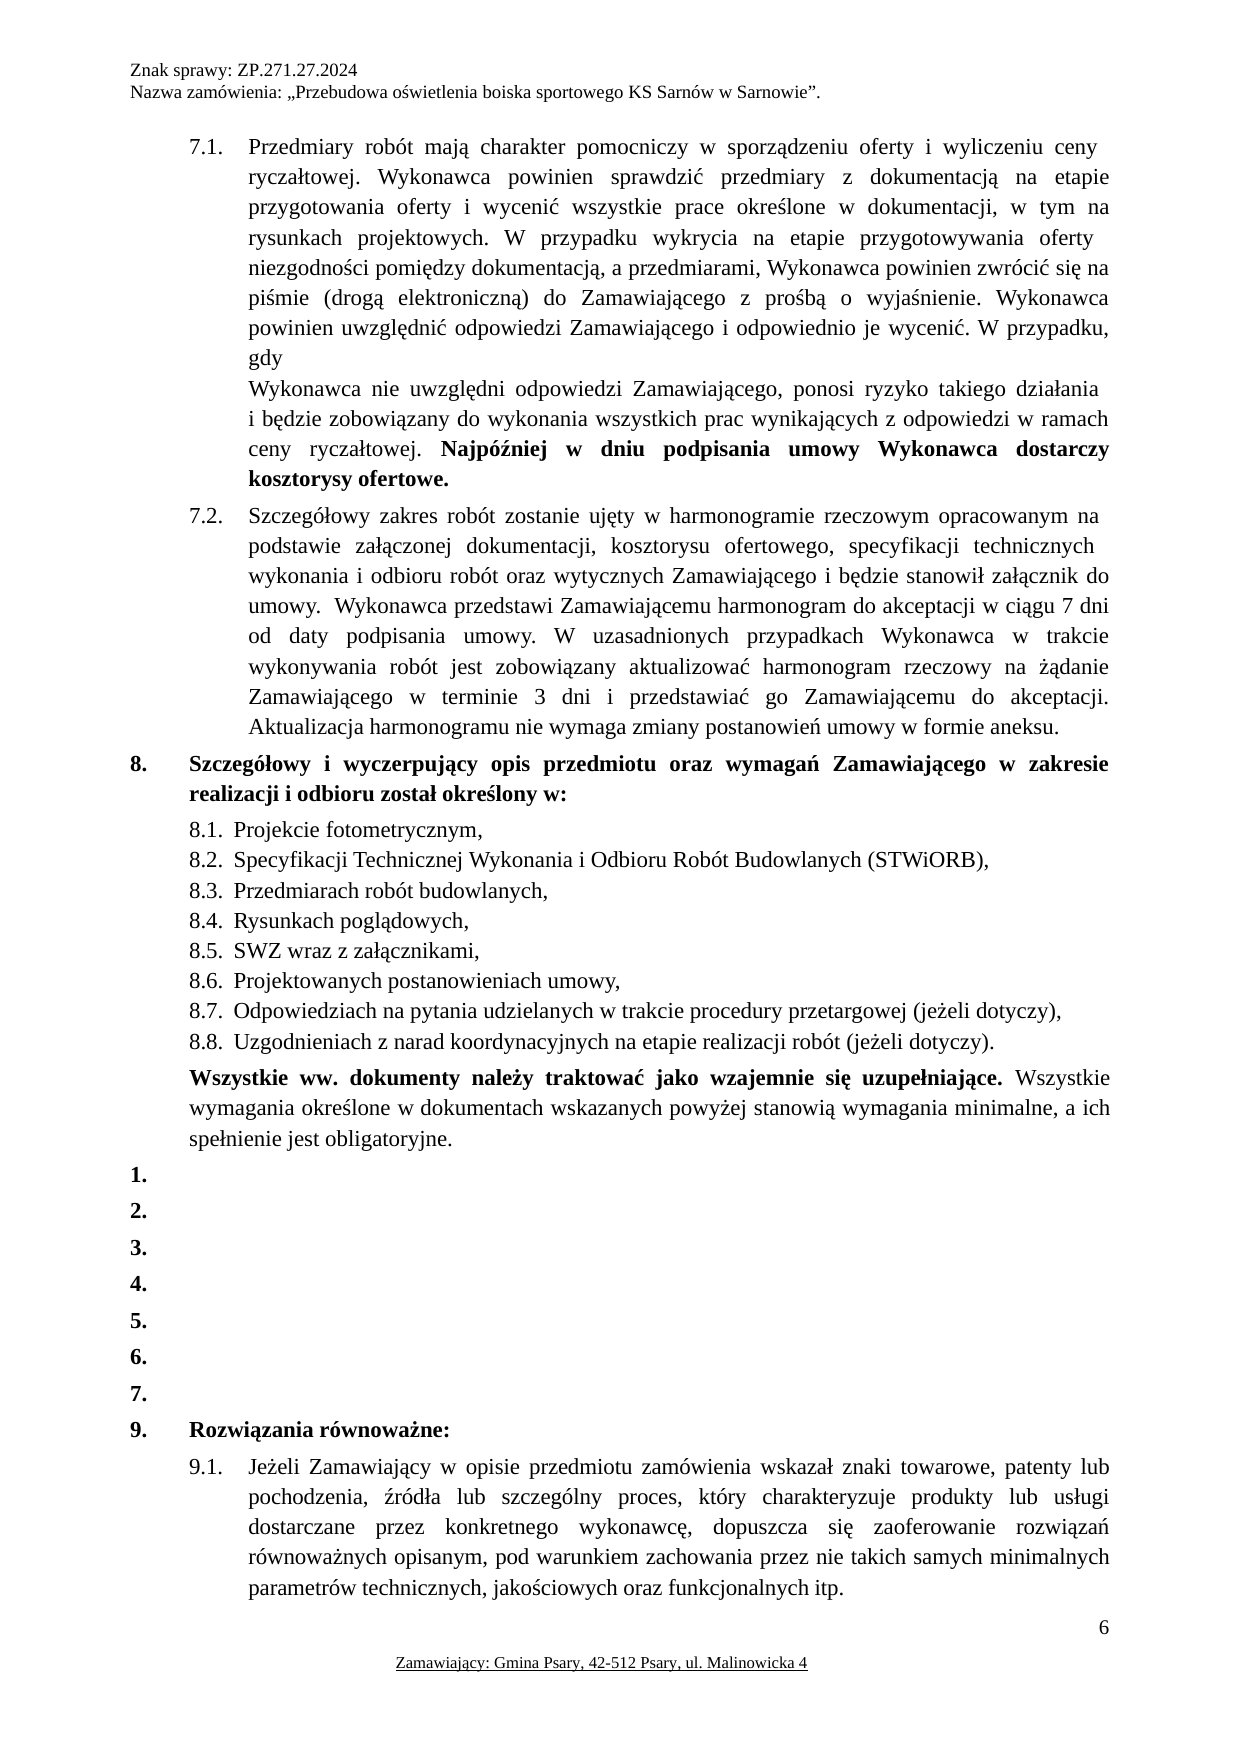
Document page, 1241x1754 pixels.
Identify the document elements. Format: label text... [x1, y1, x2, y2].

list Projektowanych postanowieniach umowy, [189, 967, 1110, 994]
list SWZ wraz z załącznikami, [189, 937, 1110, 963]
list Uzgodnieniach z narad koordynacyjnych na etapie realizacji robót (jeżeli dotyczy). [189, 1028, 1110, 1054]
list Projekcie fotometrycznym, [189, 816, 1110, 843]
list Rysunkach poglądowych, [189, 907, 1110, 933]
list Jeżeli Zamawiający w opisie przedmiotu zamówienia wskazał znaki towarowe, patenty lub pochodzenia, źródła lub szczególny proces, który charakteryzuje produkty lub usługi dostarczane przez konkretnego wykonawcę, dopuszcza się zaoferowanie rozwiązań równoważnych opisanym, pod warunkiem zachowania przez nie takich samych minimalnych parametrów technicznych, jakościowych oraz funkcjonalnych itp. [189, 1453, 1110, 1600]
list Specyfikacji Technicznej Wykonania i Odbioru Robót Budowlanych (STWiORB), [189, 846, 1110, 873]
list Przedmiary robót mają charakter pomocniczy w sporządzeniu oferty i wyliczeniu ceny ryczałtowej. Wykonawca powinien sprawdzić przedmiary z dokumentacją na etapie przygotowania oferty i wycenić wszystkie prace określone w dokumentacji, w tym na rysunkach projektowych. W przypadku wykrycia na etapie przygotowywania oferty niezgodności pomiędzy dokumentacją, a przedmiarami, Wykonawca powinien zwrócić się na piśmie (drogą elektroniczną) do Zamawiającego z prośbą o wyjaśnienie. Wykonawca powinien uwzględnić odpowiedzi Zamawiającego i odpowiednio je wycenić. W przypadku, gdy Wykonawca nie uwzględni odpowiedzi Zamawiającego, ponosi ryzyko takiego działania i będzie zobowiązany do wykonania wszystkich prac wynikających z odpowiedzi w ramach ceny ryczałtowej. Najpóźniej w dniu podpisania umowy Wykonawca dostarczy kosztorysy ofertowe. [189, 133, 1110, 492]
list Odpowiedziach na pytania udzielanych w trakcie procedury przetargowej (jeżeli dotyczy), [189, 997, 1110, 1024]
text Wszystkie ww. dokumenty należy traktować jako wzajemnie się uzupełniające. Wszystkie wymagania określone w dokumentach wskazanych powyżej stanowią wymagania minimalne, a ich spełnienie jest obligatoryjne. [189, 1064, 1110, 1151]
list Rozwiązania równoważne: [130, 1416, 1110, 1443]
list Przedmiarach robót budowlanych, [189, 877, 1110, 903]
list Szczegółowy i wyczerpujący opis przedmiotu oraz wymagań Zamawiającego w zakresie realizacji i odbioru został określony w: [130, 749, 1110, 806]
list Szczegółowy zakres robót zostanie ujęty w harmonogramie rzeczowym opracowanym na podstawie załączonej dokumentacji, kosztorysu ofertowego, specyfikacji technicznych wykonania i odbioru robót oraz wytycznych Zamawiającego i będzie stanowił załącznik do umowy. Wykonawca przedstawi Zamawiającemu harmonogram do akceptacji w ciągu 7 dni od daty podpisania umowy. W uzasadnionych przypadkach Wykonawca w trakcie wykonywania robót jest zobowiązany aktualizować harmonogram rzeczowy na żądanie Zamawiającego w terminie 3 dni i przedstawiać go Zamawiającemu do akceptacji. Aktualizacja harmonogramu nie wymaga zmiany postanowień umowy w formie aneksu. [189, 502, 1110, 739]
